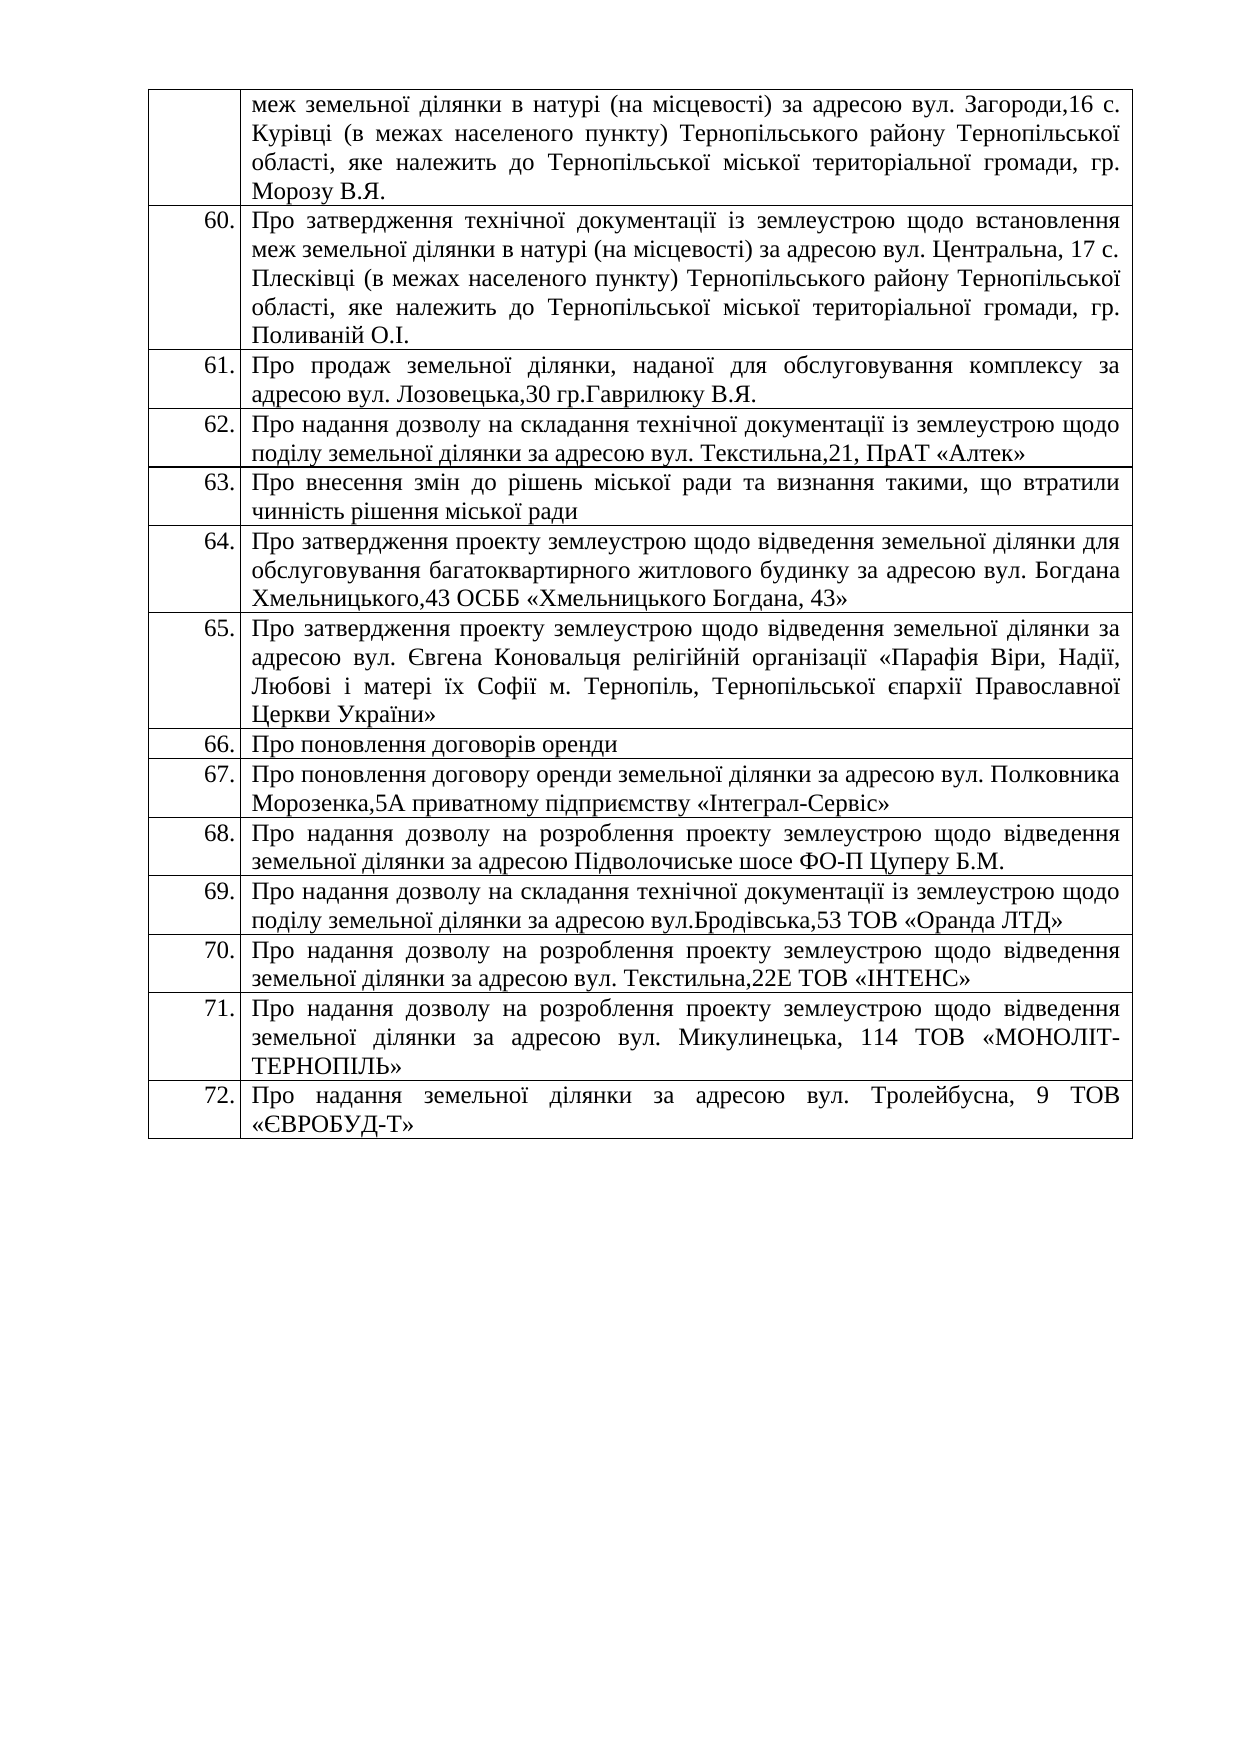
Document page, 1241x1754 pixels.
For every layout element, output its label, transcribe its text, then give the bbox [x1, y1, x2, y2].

table_cell [149, 468, 240, 525]
table_cell [149, 350, 240, 408]
table_cell [149, 409, 240, 466]
table_cell Про поновлення договорів оренди [241, 729, 1132, 758]
table_cell Про надання дозволу на розроблення проекту землеустрою щодо відведення земельної ділянки за адресою вул. Микулинецька, 114 ТОВ «МОНОЛІТ-ТЕРНОПІЛЬ» [241, 993, 1132, 1079]
table_cell [149, 1081, 240, 1138]
table_cell Про затвердження проекту землеустрою щодо відведення земельної ділянки за адресою вул. Євгена Коновальця релігійній організації «Парафія Віри, Надії, Любові і матері їх Софії м. Тернопіль, Тернопільської єпархії Православної Церкви України» [241, 613, 1132, 728]
table_cell Про надання дозволу на складання технічної документації із землеустрою щодо поділу земельної ділянки за адресою вул. Текстильна,21, ПрАТ «Алтек» [241, 409, 1132, 466]
table_cell [149, 759, 240, 817]
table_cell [241, 90, 1132, 204]
table_cell Про затвердження технічної документації із землеустрою щодо встановлення меж земельної ділянки в натурі (на місцевості) за адресою вул. Центральна, 17 с. Плесківці (в межах населеного пункту) Тернопільського району Тернопільської області, яке належить до Тернопільської міської територіальної громади, гр. Поливаній О.І. [241, 206, 1132, 349]
table_cell Про надання дозволу на розроблення проекту землеустрою щодо відведення земельної ділянки за адресою вул. Текстильна,22Е ТОВ «ІНТЕНС» [241, 935, 1132, 992]
table_cell [149, 818, 240, 875]
table_cell Про внесення змін до рішень міської ради та визнання такими, що втратили чинність рішення міської ради [241, 468, 1132, 525]
table_cell [149, 206, 240, 349]
table_cell [149, 613, 240, 728]
table_cell [149, 729, 240, 758]
table_cell Про надання дозволу на складання технічної документації із землеустрою щодо поділу земельної ділянки за адресою вул.Бродівська,53 ТОВ «Оранда ЛТД» [241, 876, 1132, 934]
table_cell Про поновлення договору оренди земельної ділянки за адресою вул. Полковника Морозенка,5А приватному підприємству «Інтеграл-Сервіс» [241, 759, 1132, 817]
table_cell Про надання дозволу на розроблення проекту землеустрою щодо відведення земельної ділянки за адресою Підволочиське шосе ФО-П Цуперу Б.М. [241, 818, 1132, 875]
table_cell Про надання земельної ділянки за адресою вул. Тролейбусна, 9 ТОВ «ЄВРОБУД-Т» [241, 1081, 1132, 1138]
table_cell [149, 876, 240, 934]
table_cell Про затвердження проекту землеустрою щодо відведення земельної ділянки для обслуговування багатоквартирного житлового будинку за адресою вул. Богдана Хмельницького,43 ОСББ «Хмельницького Богдана, 43» [241, 526, 1132, 612]
table_cell Про продаж земельної ділянки, наданої для обслуговування комплексу за адресою вул. Лозовецька,30 гр.Гаврилюку В.Я. [241, 350, 1132, 408]
table_cell [149, 526, 240, 612]
table_cell [149, 935, 240, 992]
table_cell [149, 993, 240, 1079]
table_cell [149, 90, 240, 204]
